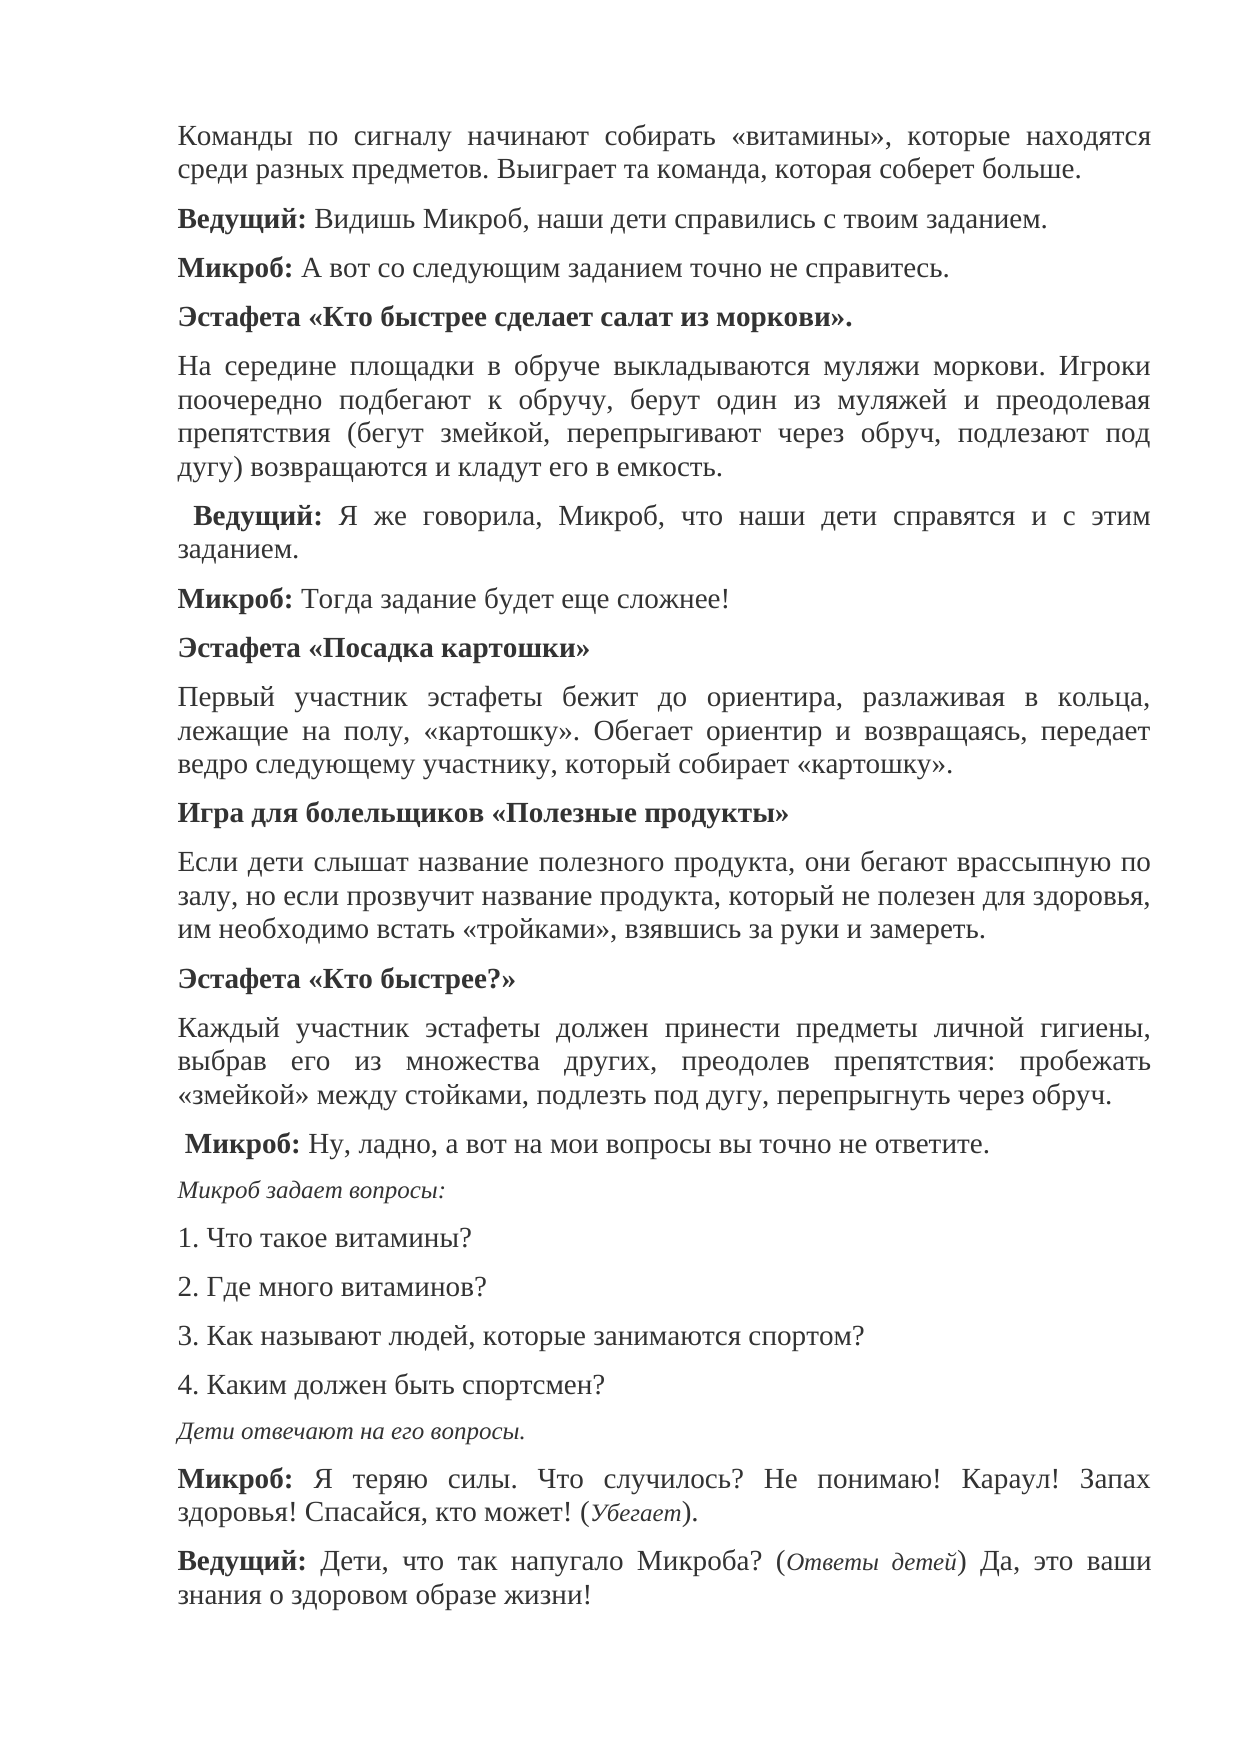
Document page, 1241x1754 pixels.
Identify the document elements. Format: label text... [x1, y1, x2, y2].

text 4. Каким должен быть спортсмен? [177, 1367, 1152, 1401]
text 1. Что такое витамины? [177, 1220, 1152, 1253]
text Эстафета «Кто быстрее?» [177, 961, 1152, 994]
text Микроб: Я теряю силы. Что случилось? Не понимаю! Караул! Запах здоровья! Спасайся, кто может! (Убегает). [177, 1461, 1152, 1528]
text Первый участник эстафеты бежит до ориентира, разлаживая в кольца, лежащие на полу, «картошку». Обегает ориентир и возвращаясь, передает ведро следующему участнику, который собирает «картошку». [177, 679, 1152, 780]
text Микроб: А вот со следующим заданием точно не справитесь. [177, 250, 1152, 283]
text Ведущий: Я же говорила, Микроб, что наши дети справятся и с этим заданием. [177, 498, 1152, 565]
text Если дети слышат название полезного продукта, они бегают врассыпную по залу, но если прозвучит название продукта, который не полезен для здоровья, им необходимо встать «тройками», взявшись за руки и замереть. [177, 844, 1152, 945]
text Команды по сигналу начинают собирать «витамины», которые находятся среди разных предметов. Выиграет та команда, которая соберет больше. [177, 118, 1152, 185]
text Игра для болельщиков «Полезные продукты» [177, 795, 1152, 829]
text 3. Как называют людей, которые занимаются спортом? [177, 1318, 1152, 1352]
text Микроб: Тогда задание будет еще сложнее! [177, 581, 1152, 614]
text Каждый участник эстафеты должен принести предметы личной гигиены, выбрав его из множества других, преодолев препятствия: пробежать «змейкой» между стойками, подлезть под дугу, перепрыгнуть через обруч. [177, 1010, 1152, 1111]
text Микроб задает вопросы: [177, 1175, 1152, 1204]
text Эстафета «Посадка картошки» [177, 630, 1152, 663]
text Эстафета «Кто быстрее сделает салат из моркови». [177, 299, 1152, 333]
text Ведущий: Видишь Микроб, наши дети справились с твоим заданием. [177, 201, 1152, 234]
text 2. Где много витаминов? [177, 1269, 1152, 1302]
text Микроб: Ну, ладно, а вот на мои вопросы вы точно не ответите. [177, 1126, 1152, 1160]
text Ведущий: Дети, что так напугало Микроба? (Ответы детей) Да, это ваши знания о здоровом образе жизни! [177, 1543, 1152, 1611]
text Дети отвечают на его вопросы. [177, 1416, 1152, 1445]
text На середине площадки в обруче выкладываются муляжи моркови. Игроки поочередно подбегают к обручу, берут один из муляжей и преодолевая препятствия (бегут змейкой, перепрыгивают через обруч, подлезают под дугу) возвращаются и кладут его в емкость. [177, 348, 1152, 482]
